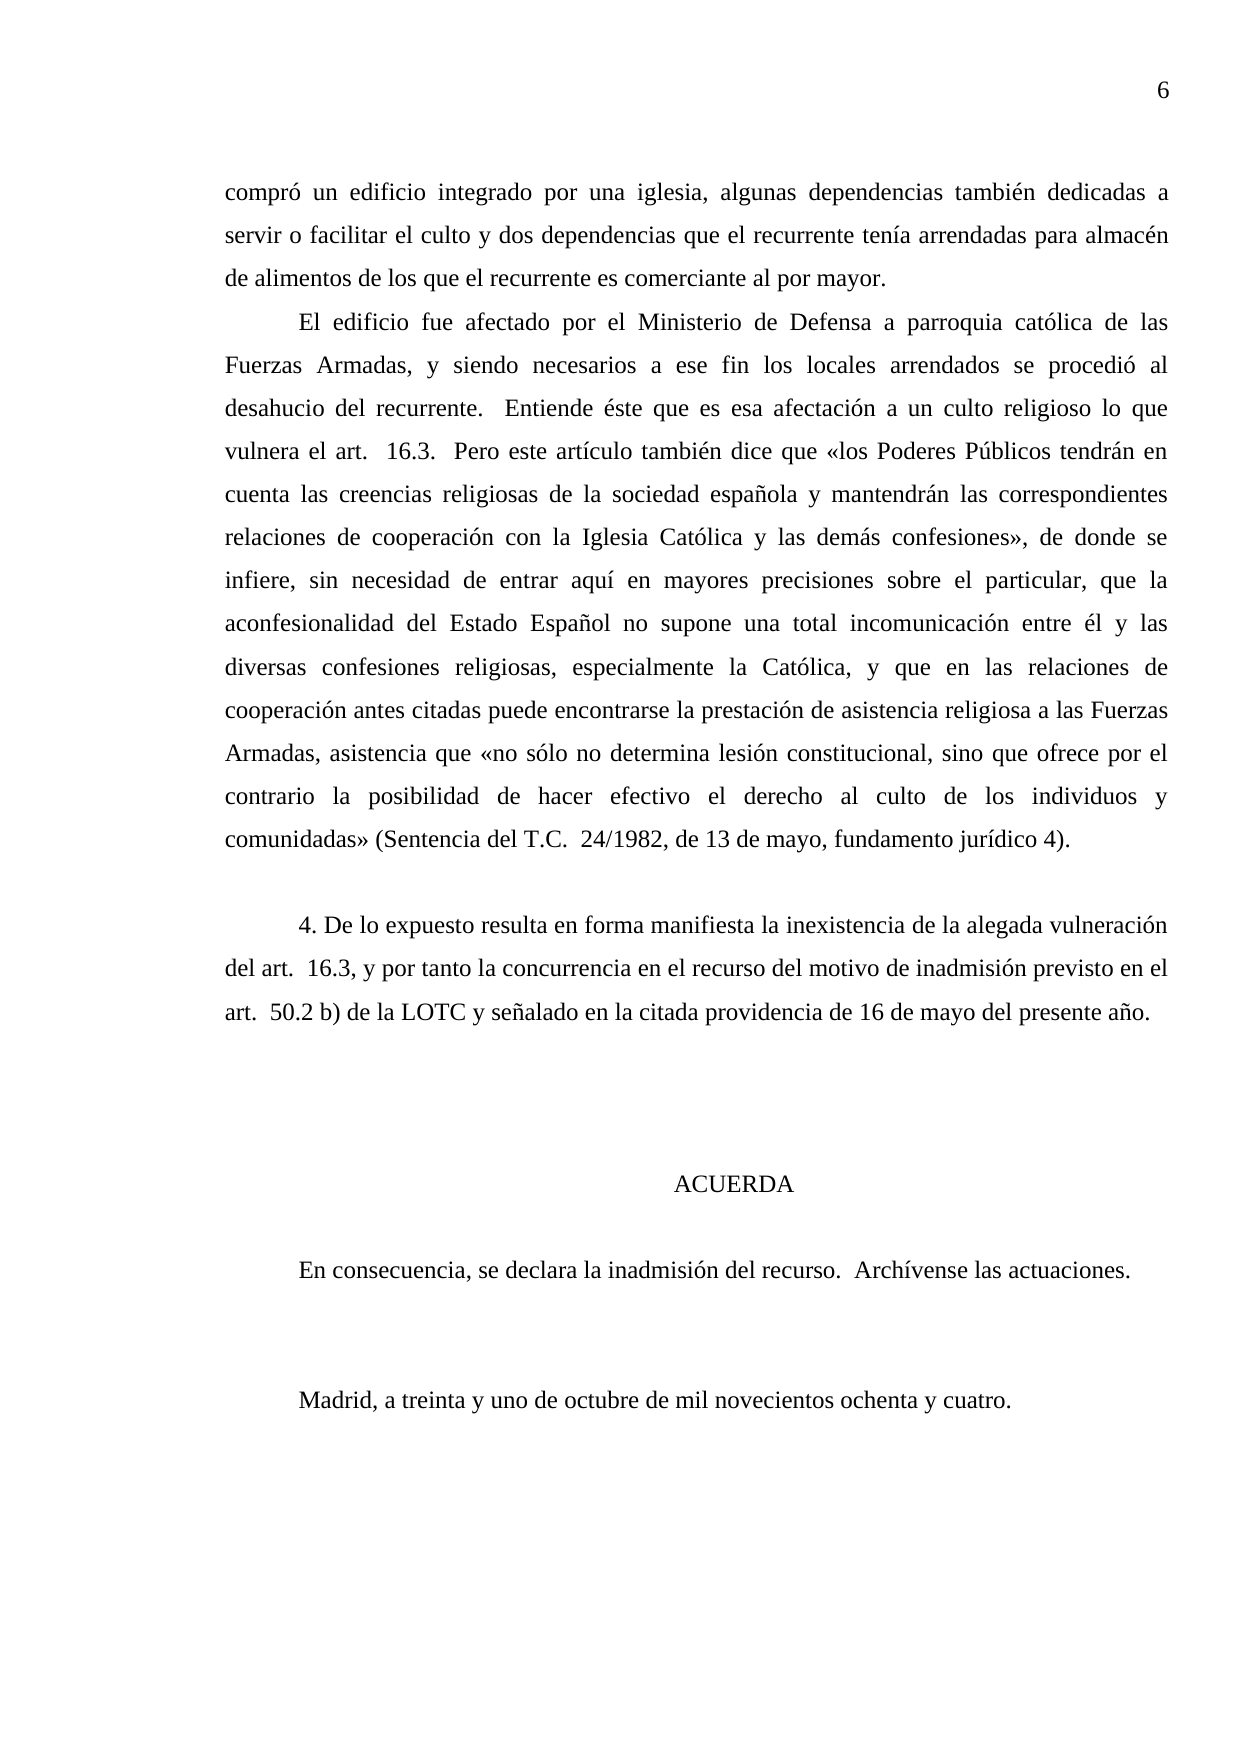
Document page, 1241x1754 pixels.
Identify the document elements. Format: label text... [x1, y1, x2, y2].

text ACUERDA [224, 1169, 1169, 1198]
text Madrid, a treinta y uno de octubre de mil novecientos ochenta y cuatro. [224, 1385, 1169, 1413]
text El edificio fue afectado por el Ministerio de Defensa a parroquia católica de las Fuerzas Armadas, y siendo necesarios a ese fin los locales arrendados se procedió al desahucio del recurrente. Entiende éste que es esa afectación a un culto religioso lo que vulnera el art. 16.3. Pero este artículo también dice que «los Poderes Públicos tendrán en cuenta las creencias religiosas de la sociedad española y mantendrán las correspondientes relaciones de cooperación con la Iglesia Católica y las demás confesiones», de donde se infiere, sin necesidad de entrar aquí en mayores precisiones sobre el particular, que la aconfesionalidad del Estado Español no supone una total incomunicación entre él y las diversas confesiones religiosas, especialmente la Católica, y que en las relaciones de cooperación antes citadas puede encontrarse la prestación de asistencia religiosa a las Fuerzas Armadas, asistencia que «no sólo no determina lesión constitucional, sino que ofrece por el contrario la posibilidad de hacer efectivo el derecho al culto de los individuos y comunidadas» (Sentencia del T.C. 24/1982, de 13 de mayo, fundamento jurídico 4). [224, 307, 1169, 853]
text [224, 177, 1169, 292]
text En consecuencia, se declara la inadmisión del recurso. Archívense las actuaciones. [224, 1255, 1169, 1284]
text 4. De lo expuesto resulta en forma manifiesta la inexistencia de la alegada vulneración del art. 16.3, y por tanto la concurrencia en el recurso del motivo de inadmisión previsto en el art. 50.2 b) de la LOTC y señalado en la citada providencia de 16 de mayo del presente año. [224, 910, 1169, 1025]
